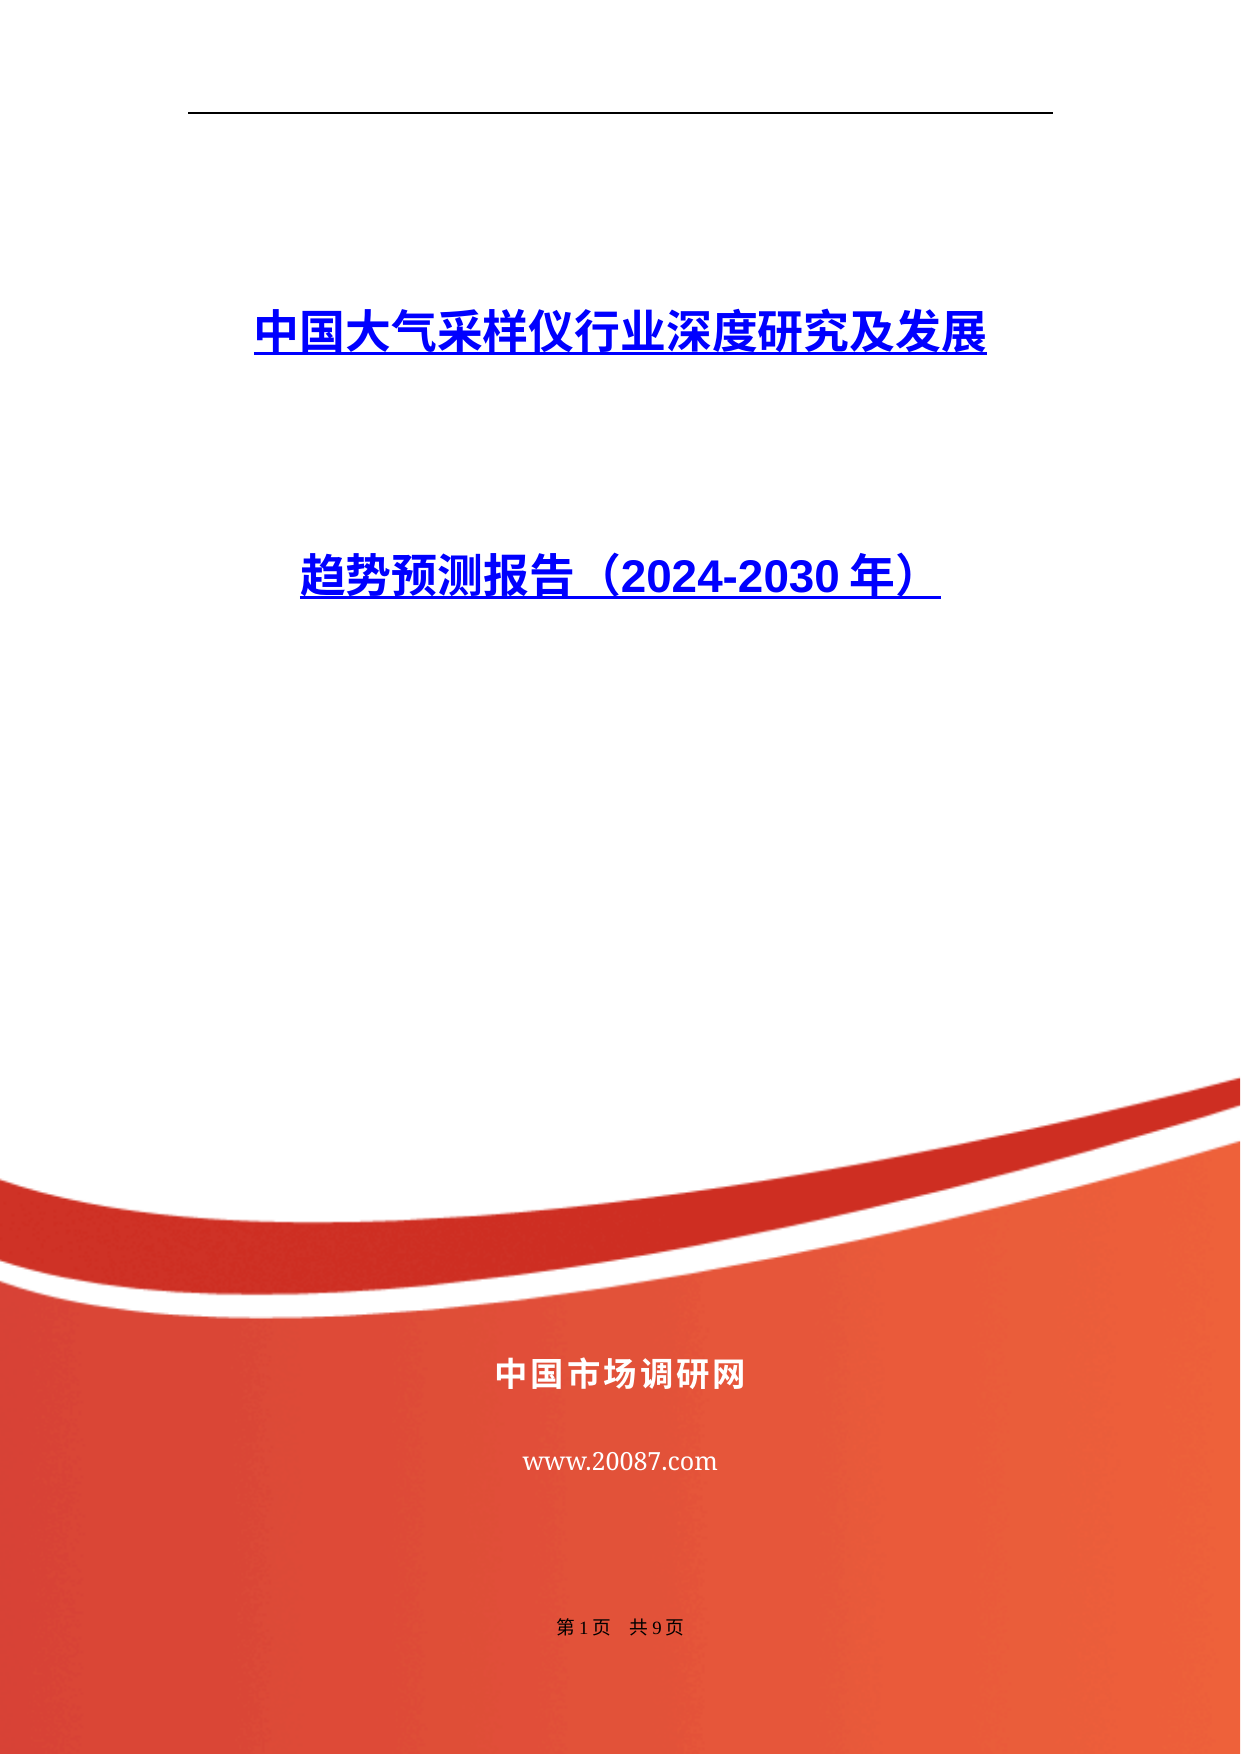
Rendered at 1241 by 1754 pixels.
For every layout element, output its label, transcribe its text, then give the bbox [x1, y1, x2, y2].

table_header 中国大气采样仪行业深度研究及发展趋势预测报告（2024-2030年） [188, 207, 1053, 773]
subtitle 中国市场调研网 [187, 1339, 1053, 1404]
text www.20087.com [187, 1428, 1053, 1493]
picture [0, 1006, 1241, 1754]
